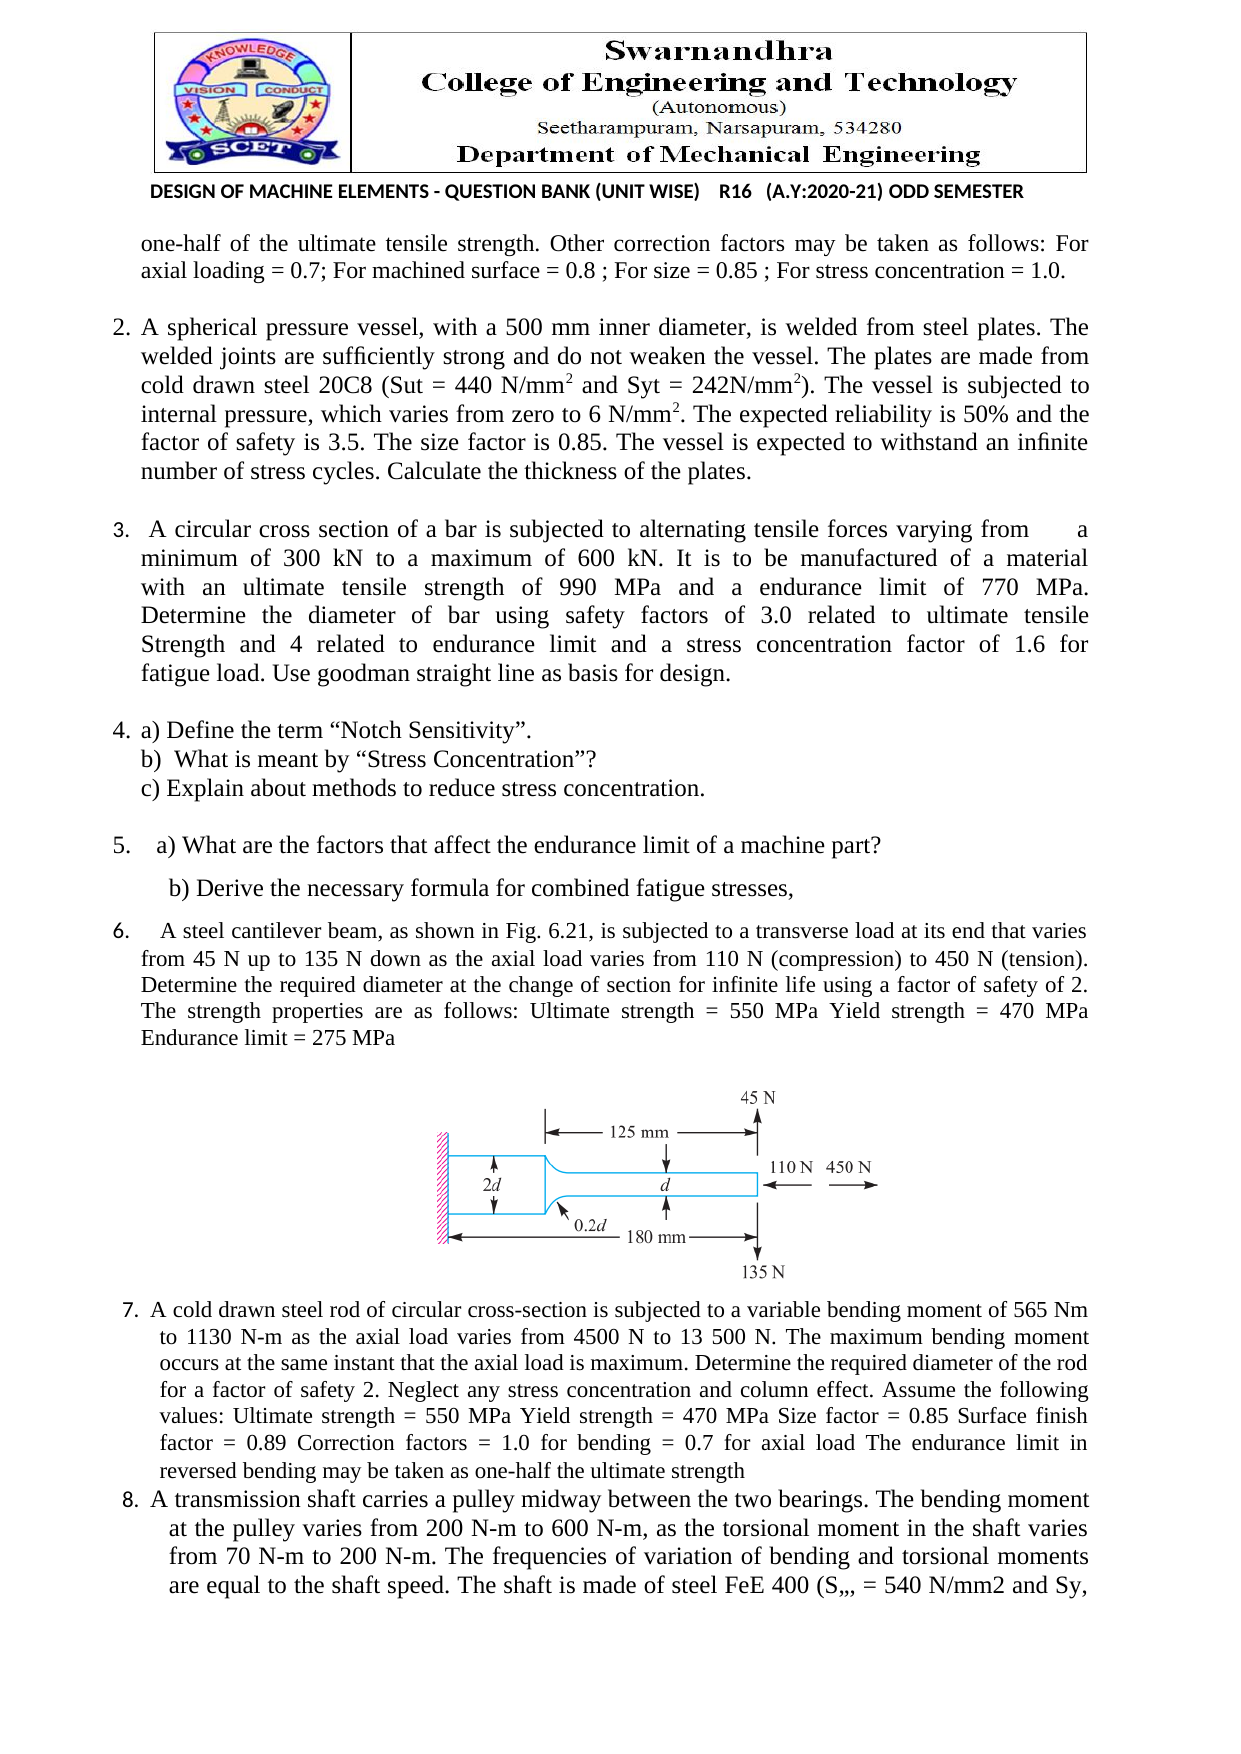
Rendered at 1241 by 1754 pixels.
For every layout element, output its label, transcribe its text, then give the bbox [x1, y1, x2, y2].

text c) Explain about methods to reduce stress concentration. [141, 773, 1090, 802]
text b) What is meant by “Stress Concentration”? [141, 744, 1090, 773]
list A spherical pressure vessel, with a 500 mm inner diameter, is welded from steel plates. The welded joints are sufﬁciently strong and do not weaken the vessel. The plates are made from cold drawn steel 20C8 (Sut = 440 N/mm2 and Syt = 242N/mm2). The vessel is subjected to internal pressure, which varies from zero to 6 N/mm2. The expected reliability is 50% and the factor of safety is 3.5. The size factor is 0.85. The vessel is expected to withstand an inﬁnite number of stress cycles. Calculate the thickness of the plates. [112, 312, 1090, 485]
list A circular cross section of a bar is subjected to alternating tensile forces varying from a minimum of 300 kN to a maximum of 600 kN. It is to be manufactured of a material with an ultimate tensile strength of 990 MPa and a endurance limit of 770 MPa. Determine the diameter of bar using safety factors of 3.0 related to ultimate tensile Strength and 4 related to endurance limit and a stress concentration factor of 1.6 for fatigue load. Use goodman straight line as basis for design. [112, 514, 1090, 687]
picture [150, 29, 1091, 175]
list a) What are the factors that affect the endurance limit of a machine part? [112, 830, 1090, 859]
list A cold drawn steel rod of circular cross-section is subjected to a variable bending moment of 565 Nm to 1130 N-m as the axial load varies from 4500 N to 13 500 N. The maximum bending moment occurs at the same instant that the axial load is maximum. Determine the required diameter of the rod for a factor of safety 2. Neglect any stress concentration and column effect. Assume the following values: Ultimate strength = 550 MPa Yield strength = 470 MPa Size factor = 0.85 Surface finish factor = 0.89 Correction factors = 1.0 for bending = 0.7 for axial load The endurance limit in reversed bending may be taken as one-half the ultimate strength [122, 1295, 1090, 1484]
picture [417, 1078, 899, 1282]
list b) Derive the necessary formula for combined fatigue stresses, [122, 873, 1090, 902]
list 6. A steel cantilever beam, as shown in Fig. 6.21, is subjected to a transverse load at its end that varies from 45 N up to 135 N down as the axial load varies from 110 N (compression) to 450 N (tension). Determine the required diameter at the change of section for infinite life using a factor of safety of 2. The strength properties are as follows: Ultimate strength = 550 MPa Yield strength = 470 MPa Endurance limit = 275 MPa [112, 917, 1090, 1050]
list a) Define the term “Notch Sensitivity”. [112, 715, 1090, 744]
